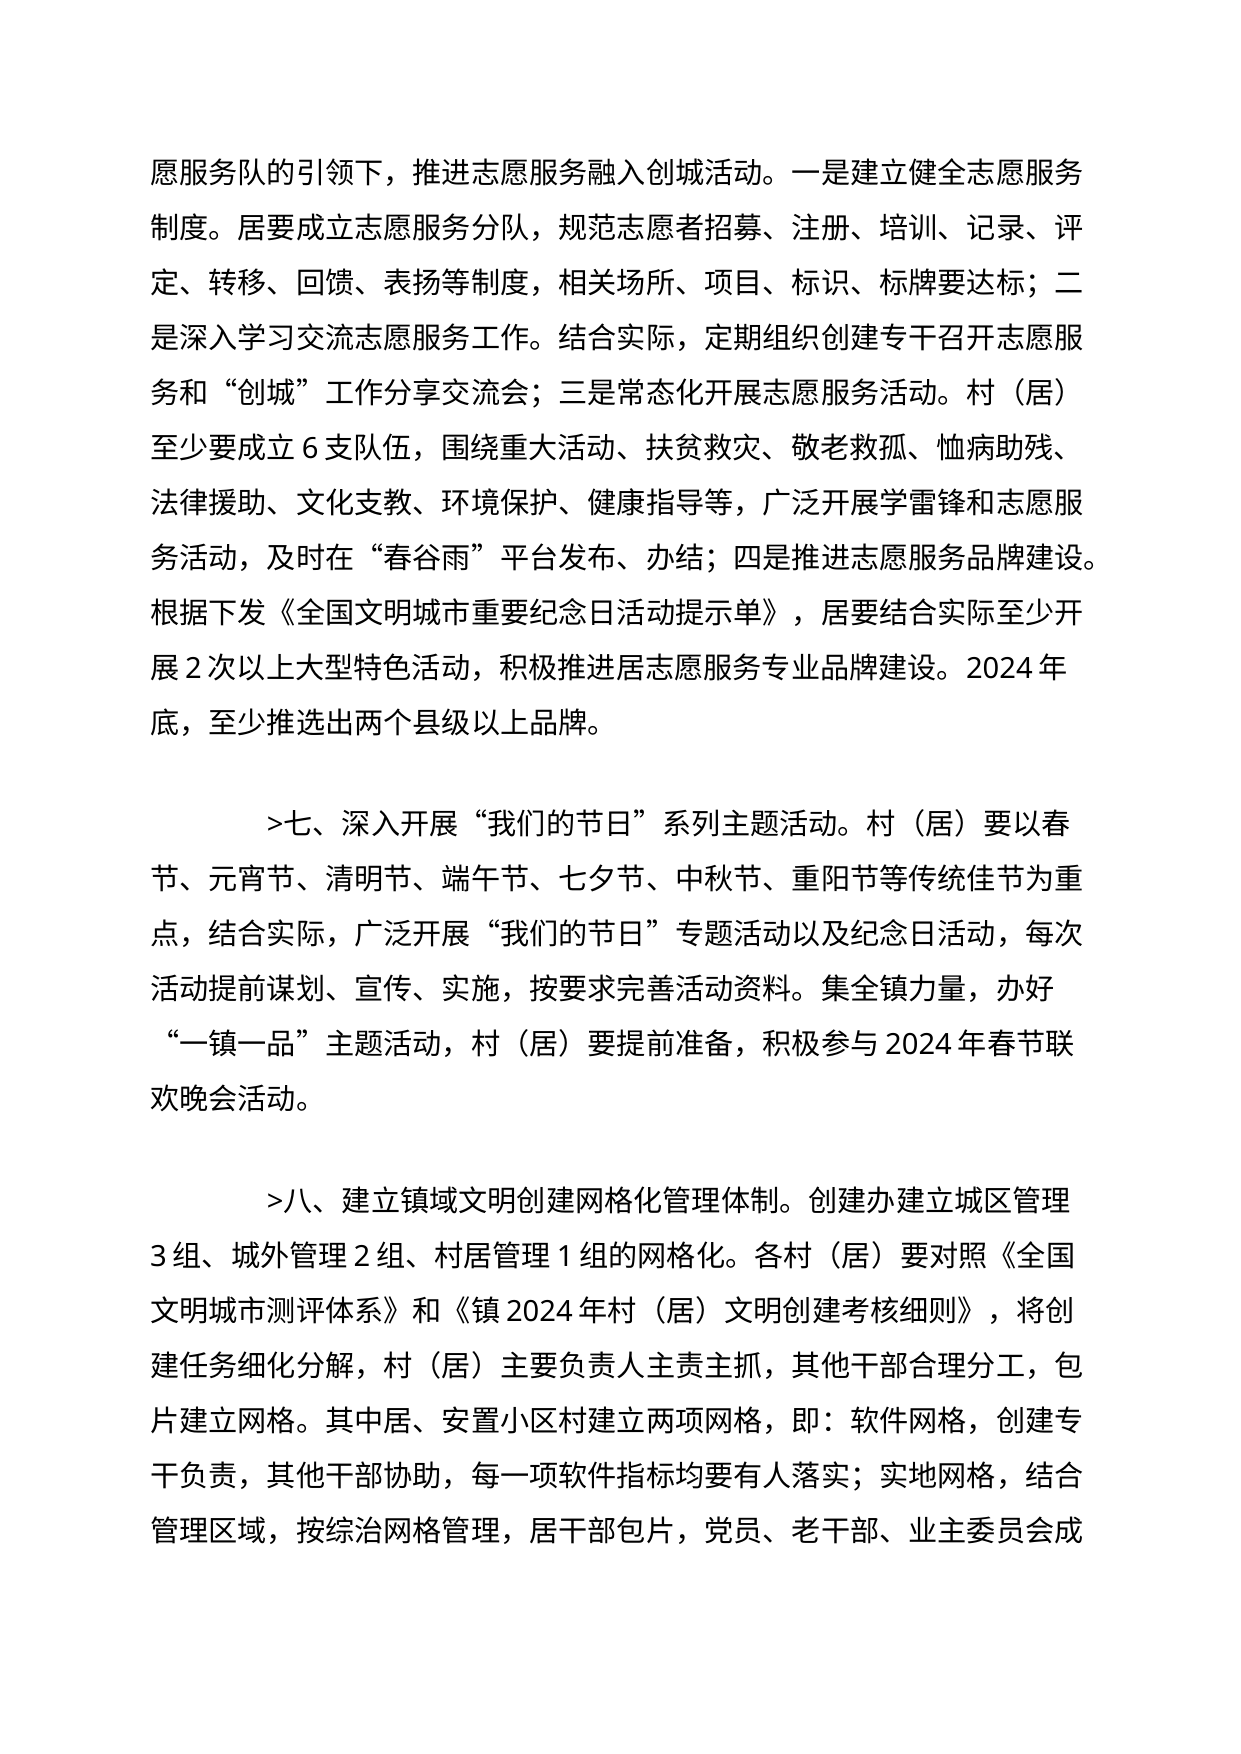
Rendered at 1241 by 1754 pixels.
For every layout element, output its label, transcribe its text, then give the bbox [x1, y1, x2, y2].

text >七、深入开展“我们的节日”系列主题活动。村（居）要以春节、元宵节、清明节、端午节、七夕节、中秋节、重阳节等传统佳节为重点，结合实际，广泛开展“我们的节日”专题活动以及纪念日活动，每次活动提前谋划、宣传、实施，按要求完善活动资料。集全镇力量，办好“一镇一品”主题活动，村（居）要提前准备，积极参与2024年春节联欢晚会活动。 [150, 801, 1090, 1118]
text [150, 150, 1090, 741]
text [150, 1177, 1090, 1549]
